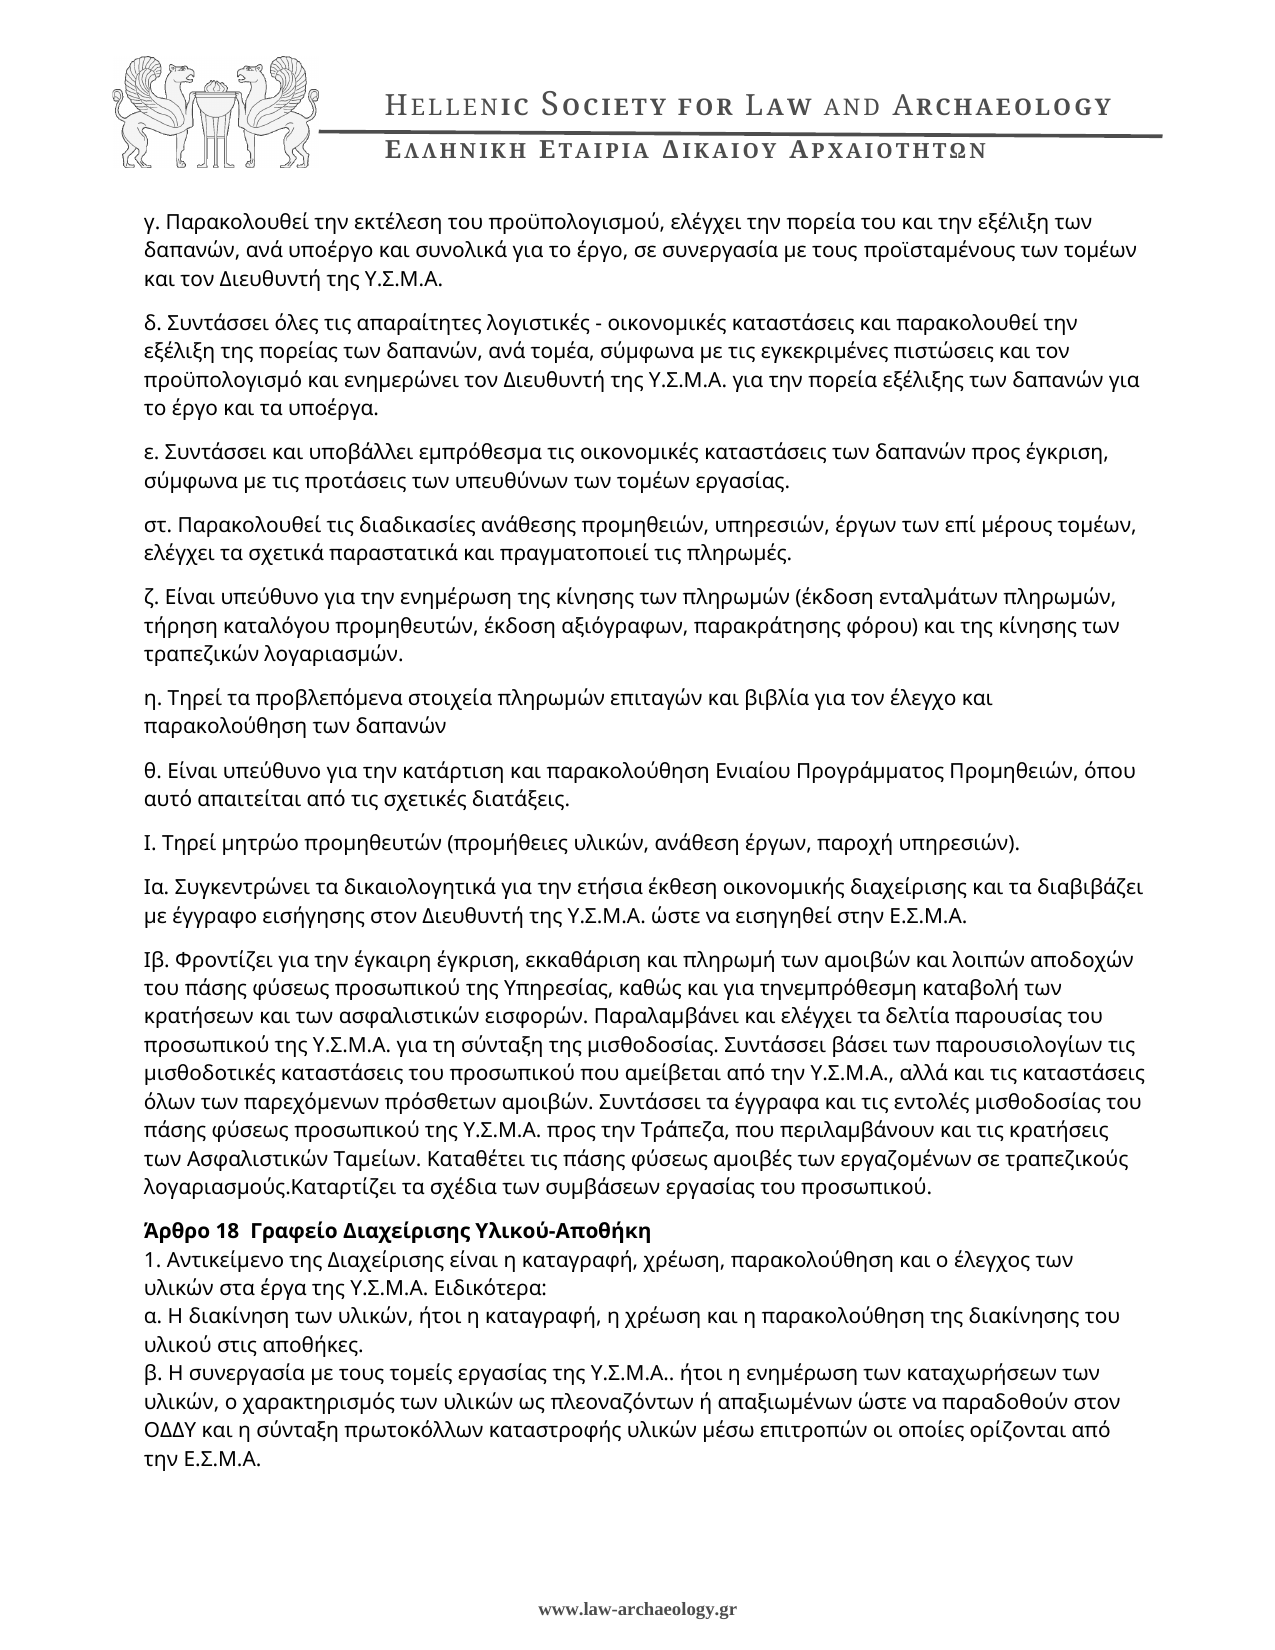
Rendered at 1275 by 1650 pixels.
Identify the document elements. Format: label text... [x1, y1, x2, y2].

text ε. Συντάσσει και υποβάλλει εμπρόθεσμα τις οικονομικές καταστάσεις των δαπανών προς έγκριση, σύμφωνα με τις προτάσεις των υπευθύνων των τομέων εργασίας. [144, 437, 1147, 494]
text στ. Παρακολουθεί τις διαδικασίες ανάθεσης προμηθειών, υπηρεσιών, έργων των επί μέρους τομέων, ελέγχει τα σχετικά παραστατικά και πραγματοποιεί τις πληρωμές. [144, 510, 1147, 567]
text η. Τηρεί τα προβλεπόμενα στοιχεία πληρωμών επιταγών και βιβλία για τον έλεγχο και παρακολούθηση των δαπανών [144, 683, 1147, 740]
text Ιβ. Φροντίζει για την έγκαιρη έγκριση, εκκαθάριση και πληρωμή των αμοιβών και λοιπών αποδοχών του πάσης φύσεως προσωπικού της Υπηρεσίας, καθώς και για τηνεμπρόθεσμη καταβολή των κρατήσεων και των ασφαλιστικών εισφορών. Παραλαμβάνει και ελέγχει τα δελτία παρουσίας του προσωπικού της Υ.Σ.Μ.Α. για τη σύνταξη της μισθοδοσίας. Συντάσσει βάσει των παρουσιολογίων τις μισθοδοτικές καταστάσεις του προσωπικού που αμείβεται από την Υ.Σ.Μ.Α., αλλά και τις καταστάσεις όλων των παρεχόμενων πρόσθετων αμοιβών. Συντάσσει τα έγγραφα και τις εντολές μισθοδοσίας του πάσης φύσεως προσωπικού της Υ.Σ.Μ.Α. προς την Τράπεζα, που περιλαμβάνουν και τις κρατήσεις των Ασφαλιστικών Ταμείων. Καταθέτει τις πάσης φύσεως αμοιβές των εργαζομένων σε τραπεζικούς λογαριασμούς.Καταρτίζει τα σχέδια των συμβάσεων εργασίας του προσωπικού. [144, 945, 1147, 1201]
text γ. Παρακολουθεί την εκτέλεση του προϋπολογισμού, ελέγχει την πορεία του και την εξέλιξη των δαπανών, ανά υποέργο και συνολικά για το έργο, σε συνεργασία με τους προϊσταμένους των τομέων και τον Διευθυντή της Υ.Σ.Μ.Α. [144, 207, 1147, 292]
text θ. Είναι υπεύθυνο για την κατάρτιση και παρακολούθηση Ενιαίου Προγράμματος Προμηθειών, όπου αυτό απαιτείται από τις σχετικές διατάξεις. [144, 756, 1147, 813]
picture [112, 56, 319, 168]
text Άρθρο 18 Γραφείο Διαχείρισης Υλικού-Αποθήκη 1. Αντικείμενο της Διαχείρισης είναι η καταγραφή, χρέωση, παρακολούθηση και ο έλεγχος των υλικών στα έργα της Υ.Σ.Μ.Α. Ειδικότερα: α. Η διακίνηση των υλικών, ήτοι η καταγραφή, η χρέωση και η παρακολούθηση της διακίνησης του υλικού στις αποθήκες. β. Η συνεργασία με τους τομείς εργασίας της Υ.Σ.Μ.Α.. ήτοι η ενημέρωση των καταχωρήσεων των υλικών, ο χαρακτηρισμός των υλικών ως πλεοναζόντων ή απαξιωμένων ώστε να παραδοθούν στον ΟΔΔΥ και η σύνταξη πρωτοκόλλων καταστροφής υλικών μέσω επιτροπών οι οποίες ορίζονται από την Ε.Σ.Μ.Α. [144, 1216, 1147, 1472]
text Ι. Τηρεί μητρώο προμηθευτών (προμήθειες υλικών, ανάθεση έργων, παροχή υπηρεσιών). [144, 828, 1147, 857]
text Ια. Συγκεντρώνει τα δικαιολογητικά για την ετήσια έκθεση οικονομικής διαχείρισης και τα διαβιβάζει με έγγραφο εισήγησης στον Διευθυντή της Υ.Σ.Μ.Α. ώστε να εισηγηθεί στην Ε.Σ.Μ.Α. [144, 872, 1147, 929]
text δ. Συντάσσει όλες τις απαραίτητες λογιστικές - οικονομικές καταστάσεις και παρακολουθεί την εξέλιξη της πορείας των δαπανών, ανά τομέα, σύμφωνα με τις εγκεκριμένες πιστώσεις και τον προϋπολογισμό και ενημερώνει τον Διευθυντή της Υ.Σ.Μ.Α. για την πορεία εξέλιξης των δαπανών για το έργο και τα υποέργα. [144, 308, 1147, 422]
text ζ. Είναι υπεύθυνο για την ενημέρωση της κίνησης των πληρωμών (έκδοση ενταλμάτων πληρωμών, τήρηση καταλόγου προμηθευτών, έκδοση αξιόγραφων, παρακράτησης φόρου) και της κίνησης των τραπεζικών λογαριασμών. [144, 582, 1147, 668]
